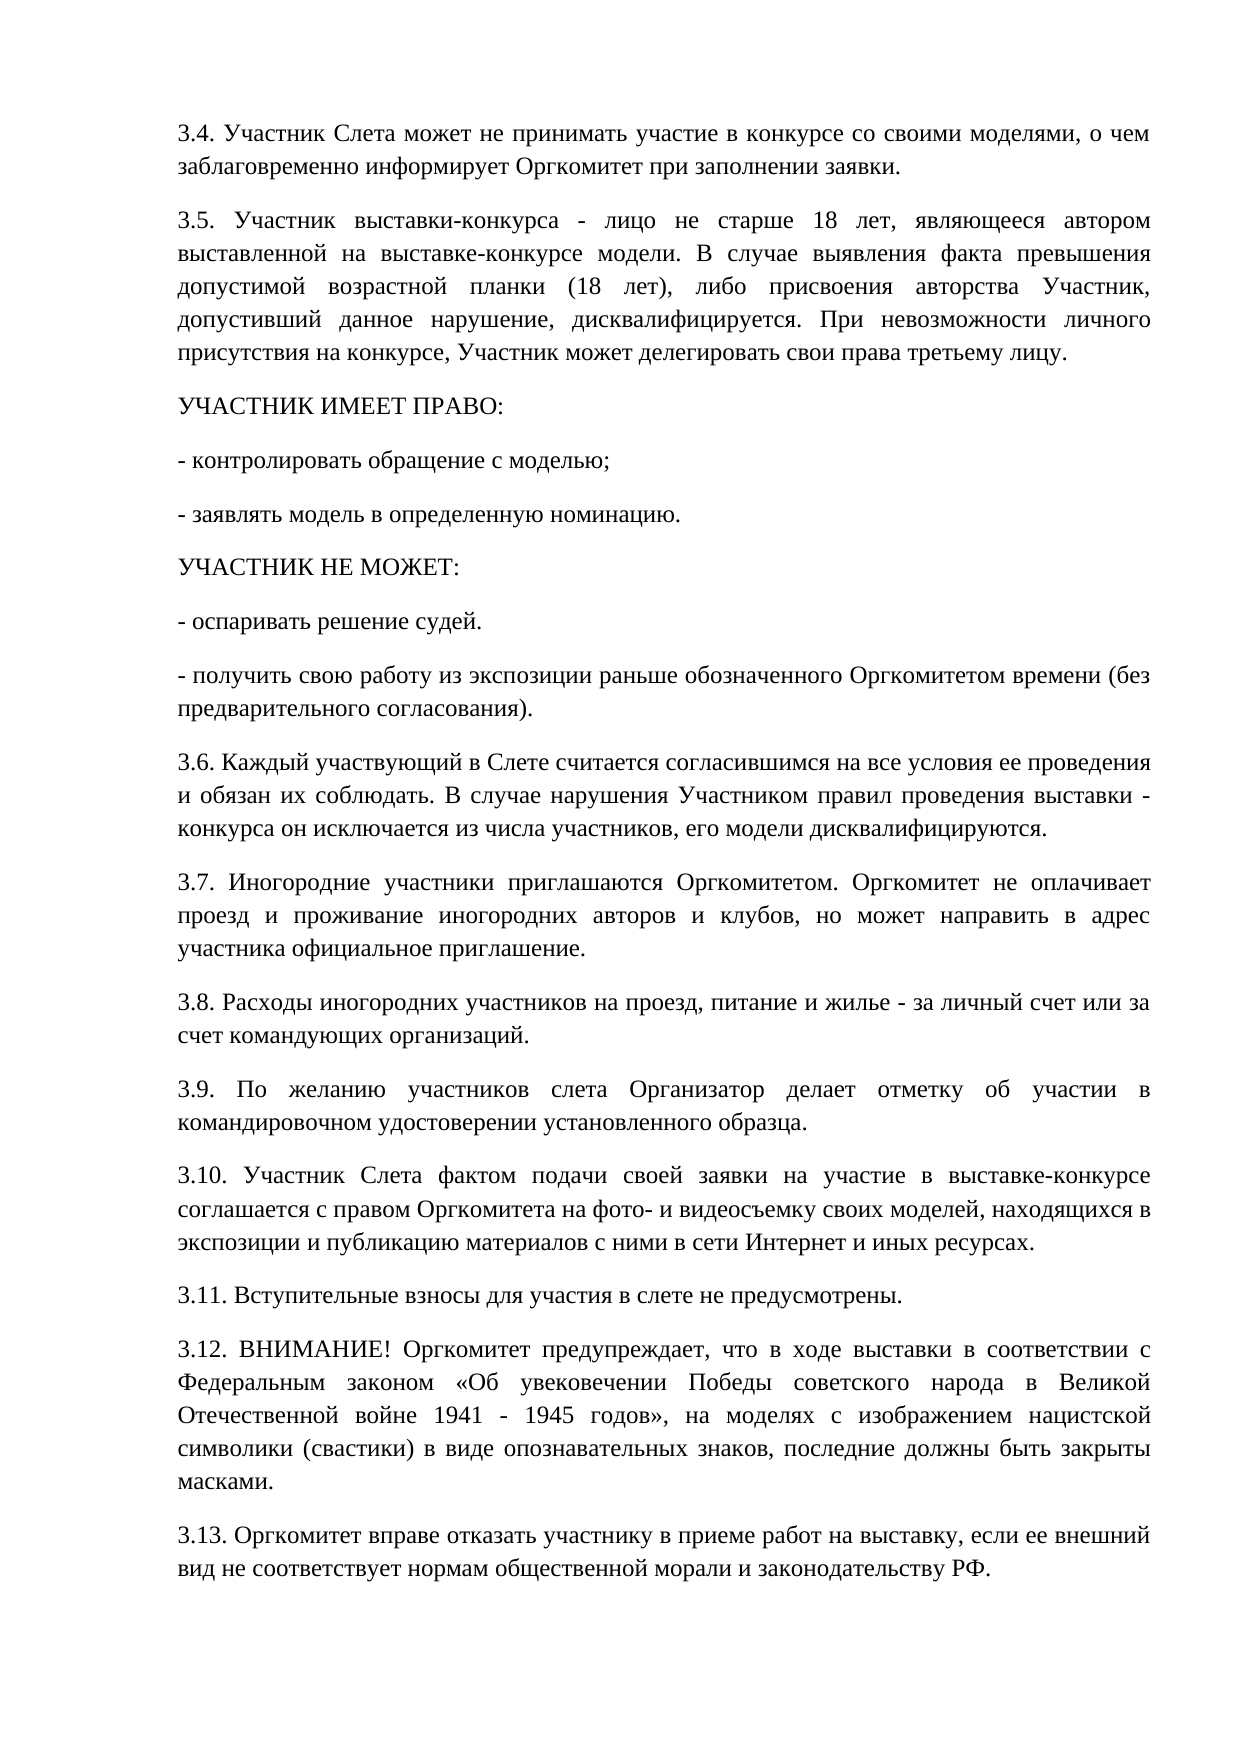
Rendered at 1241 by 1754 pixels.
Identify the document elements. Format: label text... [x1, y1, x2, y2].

text 3.5. Участник выставки-конкурса - лицо не старше 18 лет, являющееся автором выставленной на выставке-конкурсе модели. В случае выявления факта превышения допустимой возрастной планки (18 лет), либо присвоения авторства Участник, допустивший данное нарушение, дисквалифицируется. При невозможности личного присутствия на конкурсе, Участник может делегировать свои права третьему лицу. [177, 205, 1152, 366]
text 3.11. Вступительные взносы для участия в слете не предусмотрены. [177, 1281, 1152, 1309]
text 3.12. ВНИМАНИЕ! Оргкомитет предупреждает, что в ходе выставки в соответствии с Федеральным законом «Об увековечении Победы советского народа в Великой Отечественной войне 1941 - 1945 годов», на моделях с изображением нацистской символики (свастики) в виде опознавательных знаков, последние должны быть закрыты масками. [177, 1334, 1152, 1495]
text 3.8. Расходы иногородних участников на проезд, питание и жилье - за личный счет или за счет командующих организаций. [177, 987, 1152, 1049]
text УЧАСТНИК НЕ МОЖЕТ: [177, 552, 1152, 581]
text УЧАСТНИК ИМЕЕТ ПРАВО: [177, 391, 1152, 420]
text - получить свою работу из экспозиции раньше обозначенного Оргкомитетом времени (без предварительного согласования). [177, 660, 1152, 722]
text - контролировать обращение с моделью; [177, 445, 1152, 473]
text 3.13. Оргкомитет вправе отказать участнику в приеме работ на выставку, если ее внешний вид не соответствует нормам общественной морали и законодательству РФ. [177, 1520, 1152, 1582]
text 3.10. Участник Слета фактом подачи своей заявки на участие в выставке-конкурсе соглашается с правом Оргкомитета на фото- и видеосъемку своих моделей, находящихся в экспозиции и публикацию материалов с ними в сети Интернет и иных ресурсах. [177, 1161, 1152, 1255]
text 3.4. Участник Слета может не принимать участие в конкурсе со своими моделями, о чем заблаговременно информирует Оргкомитет при заполнении заявки. [177, 118, 1152, 180]
text - оспаривать решение судей. [177, 606, 1152, 635]
text 3.6. Каждый участвующий в Слете считается согласившимся на все условия ее проведения и обязан их соблюдать. В случае нарушения Участником правил проведения выставки - конкурса он исключается из числа участников, его модели дисквалифицируются. [177, 747, 1152, 842]
text - заявлять модель в определенную номинацию. [177, 499, 1152, 527]
text 3.7. Иногородние участники приглашаются Оргкомитетом. Оргкомитет не оплачивает проезд и проживание иногородних авторов и клубов, но может направить в адрес участника официальное приглашение. [177, 867, 1152, 962]
text 3.9. По желанию участников слета Организатор делает отметку об участии в командировочном удостоверении установленного образца. [177, 1074, 1152, 1136]
